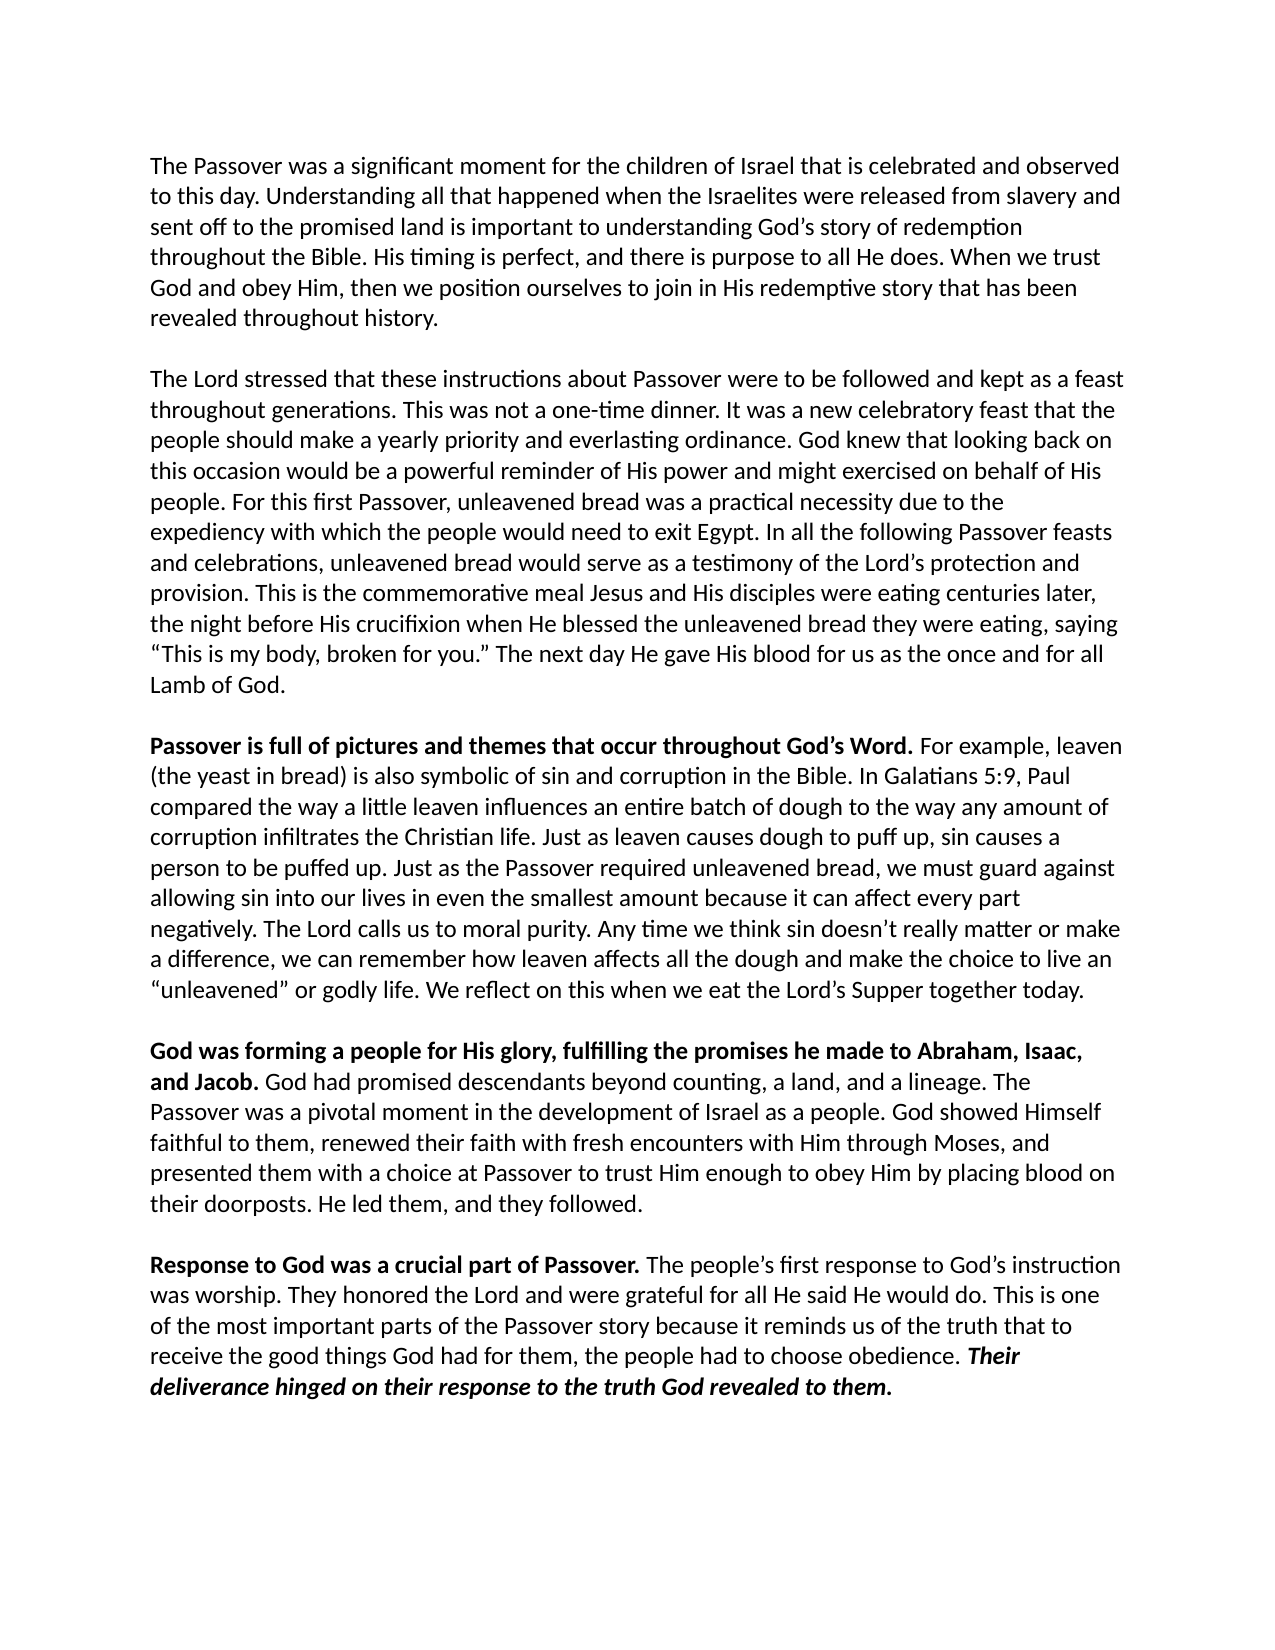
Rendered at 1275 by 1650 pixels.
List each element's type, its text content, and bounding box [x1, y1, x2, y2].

text The Passover was a significant moment for the children of Israel that is celebrated and observed to this day. Understanding all that happened when the Israelites were released from slavery and sent off to the promised land is important to understanding God’s story of redemption throughout the Bible. His timing is perfect, and there is purpose to all He does. When we trust God and obey Him, then we position ourselves to join in His redemptive story that has been revealed throughout history. [150, 150, 1125, 333]
text Response to God was a crucial part of Passover. The people’s first response to God’s instruction was worship. They honored the Lord and were grateful for all He said He would do. This is one of the most important parts of the Passover story because it reminds us of the truth that to receive the good things God had for them, the people had to choose obedience. Their deliverance hinged on their response to the truth God revealed to them. [150, 1249, 1125, 1401]
text God was forming a people for His glory, fulfilling the promises he made to Abraham, Isaac, and Jacob. God had promised descendants beyond counting, a land, and a lineage. The Passover was a pivotal moment in the development of Israel as a people. God showed Himself faithful to them, renewed their faith with fresh encounters with Him through Moses, and presented them with a choice at Passover to trust Him enough to obey Him by placing blood on their doorposts. He led them, and they followed. [150, 1035, 1125, 1218]
text The Lord stressed that these instructions about Passover were to be followed and kept as a feast throughout generations. This was not a one-time dinner. It was a new celebratory feast that the people should make a yearly priority and everlasting ordinance. God knew that looking back on this occasion would be a powerful reminder of His power and might exercised on behalf of His people. For this first Passover, unleavened bread was a practical necessity due to the expediency with which the people would need to exit Egypt. In all the following Passover feasts and celebrations, unleavened bread would serve as a testimony of the Lord’s protection and provision. This is the commemorative meal Jesus and His disciples were eating centuries later, the night before His crucifixion when He blessed the unleavened bread they were eating, saying “This is my body, broken for you.” The next day He gave His blood for us as the once and for all Lamb of God. [150, 364, 1125, 699]
text Passover is full of pictures and themes that occur throughout God’s Word. For example, leaven (the yeast in bread) is also symbolic of sin and corruption in the Bible. In Galatians 5:9, Paul compared the way a little leaven influences an entire batch of dough to the way any amount of corruption infiltrates the Christian life. Just as leaven causes dough to puff up, sin causes a person to be puffed up. Just as the Passover required unleavened bread, we must guard against allowing sin into our lives in even the smallest amount because it can affect every part negatively. The Lord calls us to moral purity. Any time we think sin doesn’t really matter or make a difference, we can remember how leaven affects all the dough and make the choice to live an “unleavened” or godly life. We reflect on this when we eat the Lord’s Supper together today. [150, 730, 1125, 1004]
